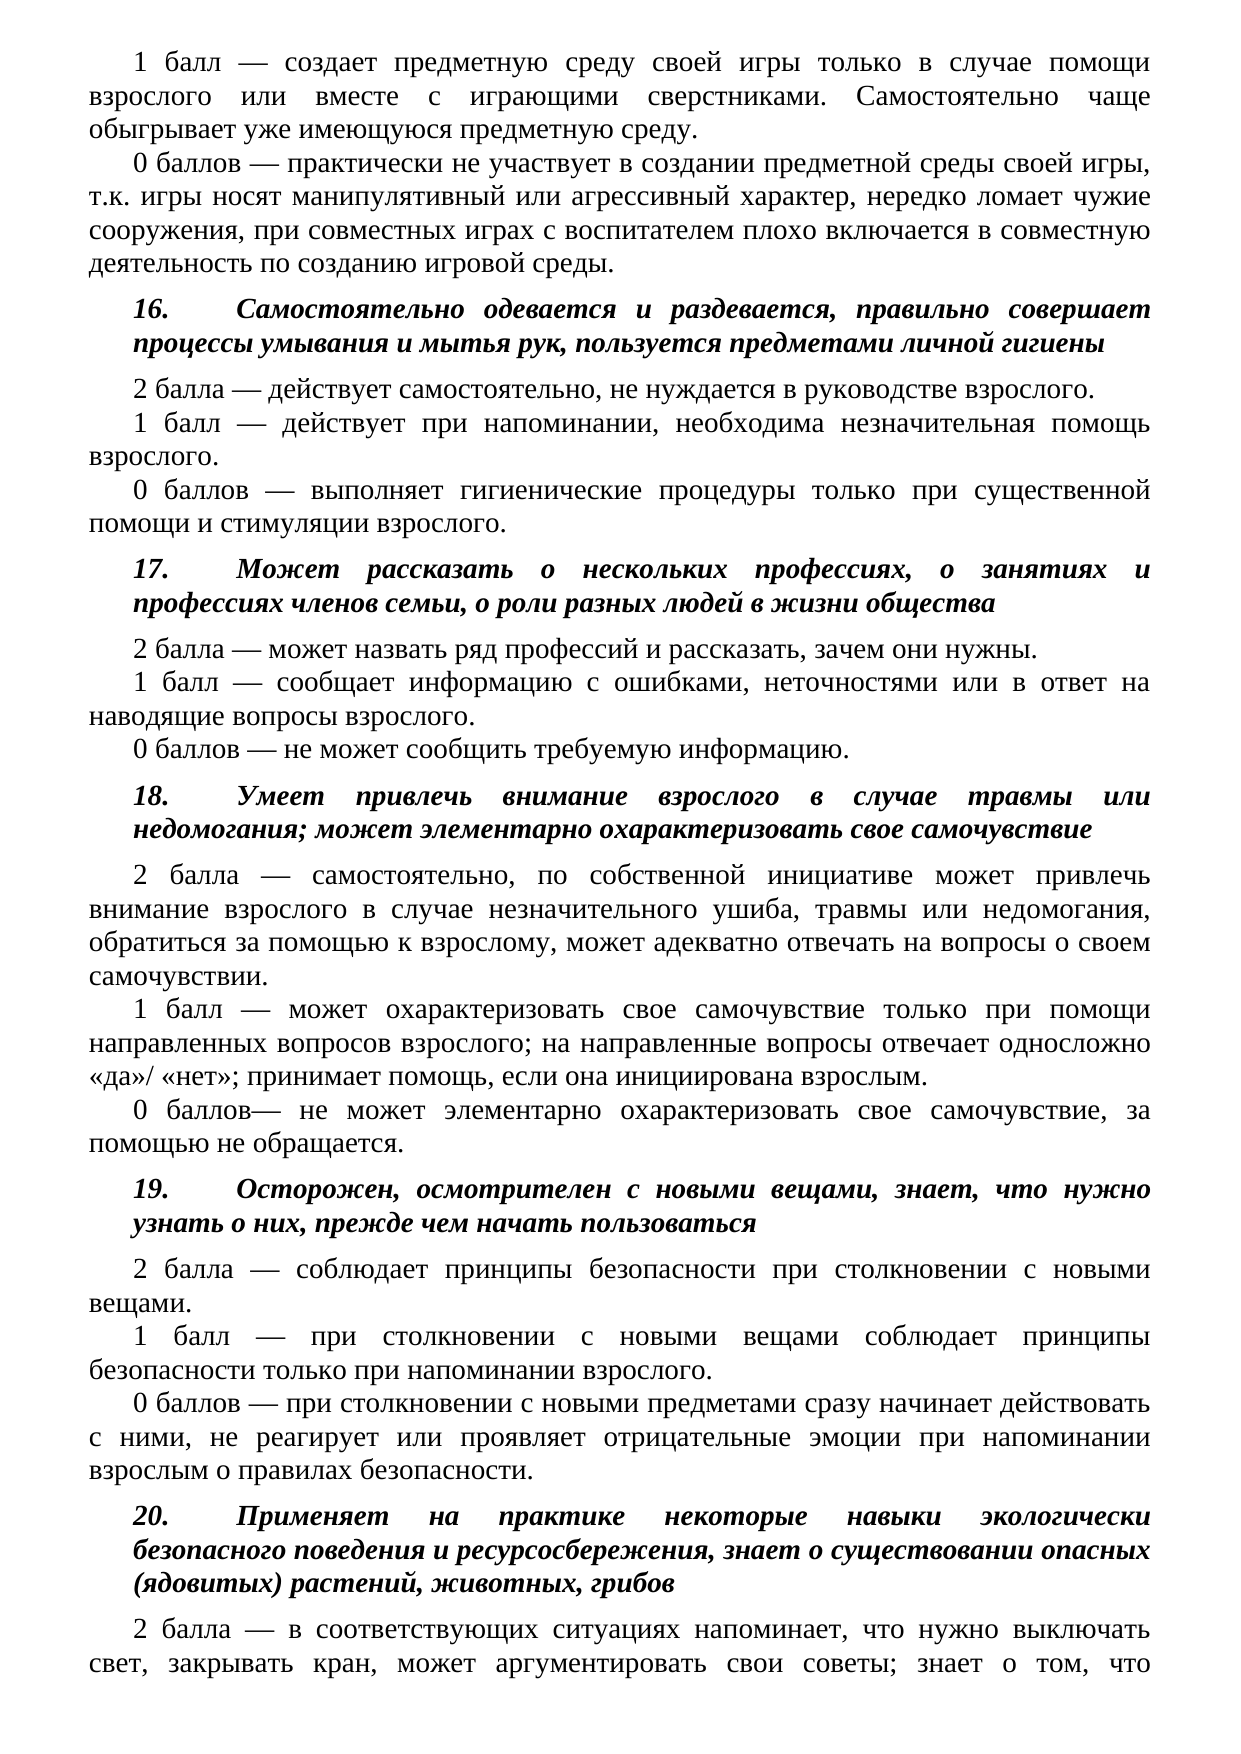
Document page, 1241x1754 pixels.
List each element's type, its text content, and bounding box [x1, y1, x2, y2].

text 16. Самостоятельно одевается и раздевается, правильно совершает процессы умывания и мытья рук, пользуется предметами личной гигиены [133, 292, 1152, 359]
text 2 балла — может назвать ряд профессий и рассказать, зачем они нужны. [89, 631, 1152, 664]
text 1 балл — сообщает информацию с ошибками, неточностями или в ответ на наводящие вопросы взрослого. [89, 664, 1152, 732]
text 0 баллов — при столкновении с новыми предметами сразу начинает действовать с ними, не реагирует или проявляет отрицательные эмоции при напоминании взрослым о правилах безопасности. [89, 1385, 1152, 1486]
text 2 балла — самостоятельно, по собственной инициативе может привлечь внимание взрослого в случае незначительного ушиба, травмы или недомогания, обратиться за помощью к взрослому, может адекватно отвечать на вопросы о своем самочувствии. [89, 857, 1152, 991]
text 0 баллов — выполняет гигиенические процедуры только при существенной помощи и стимуляции взрослого. [89, 472, 1152, 539]
text 2 балла — действует самостоятельно, не нуждается в руководстве взрослого. [89, 371, 1152, 405]
text 0 баллов — практически не участвует в создании предметной среды своей игры, т.к. игры носят манипулятивный или агрессивный характер, нередко ломает чужие сооружения, при совместных играх с воспитателем плохо включается в совместную деятельность по созданию игровой среды. [89, 145, 1152, 279]
text 17. Может рассказать о нескольких профессиях, о занятиях и профессиях членов семьи, о роли разных людей в жизни общества [133, 551, 1152, 618]
text 20. Применяет на практике некоторые навыки экологически безопасного поведения и ресурсосбережения, знает о существовании опасных (ядовитых) растений, животных, грибов [133, 1498, 1152, 1599]
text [89, 1612, 1152, 1679]
text 18. Умеет привлечь внимание взрослого в случае травмы или недомогания; может элементарно охарактеризовать свое самочувствие [133, 778, 1152, 845]
text 19. Осторожен, осмотрителен с новыми вещами, знает, что нужно узнать о них, прежде чем начать пользоваться [133, 1172, 1152, 1239]
text 0 баллов — не может сообщить требуемую информацию. [89, 732, 1152, 765]
text 1 балл — создает предметную среду своей игры только в случае помощи взрослого или вместе с играющими сверстниками. Самостоятельно чаще обыгрывает уже имеющуюся предметную среду. [89, 44, 1152, 145]
text 1 балл — действует при напоминании, необходима незначительная помощь взрослого. [89, 405, 1152, 472]
text 0 баллов— не может элементарно охарактеризовать свое самочувствие, за помощью не обращается. [89, 1092, 1152, 1159]
text 1 балл — при столкновении с новыми вещами соблюдает принципы безопасности только при напоминании взрослого. [89, 1318, 1152, 1385]
text 1 балл — может охарактеризовать свое самочувствие только при помощи направленных вопросов взрослого; на направленные вопросы отвечает односложно «да»/ «нет»; принимает помощь, если она инициирована взрослым. [89, 991, 1152, 1092]
text 2 балла — соблюдает принципы безопасности при столкновении с новыми вещами. [89, 1251, 1152, 1318]
